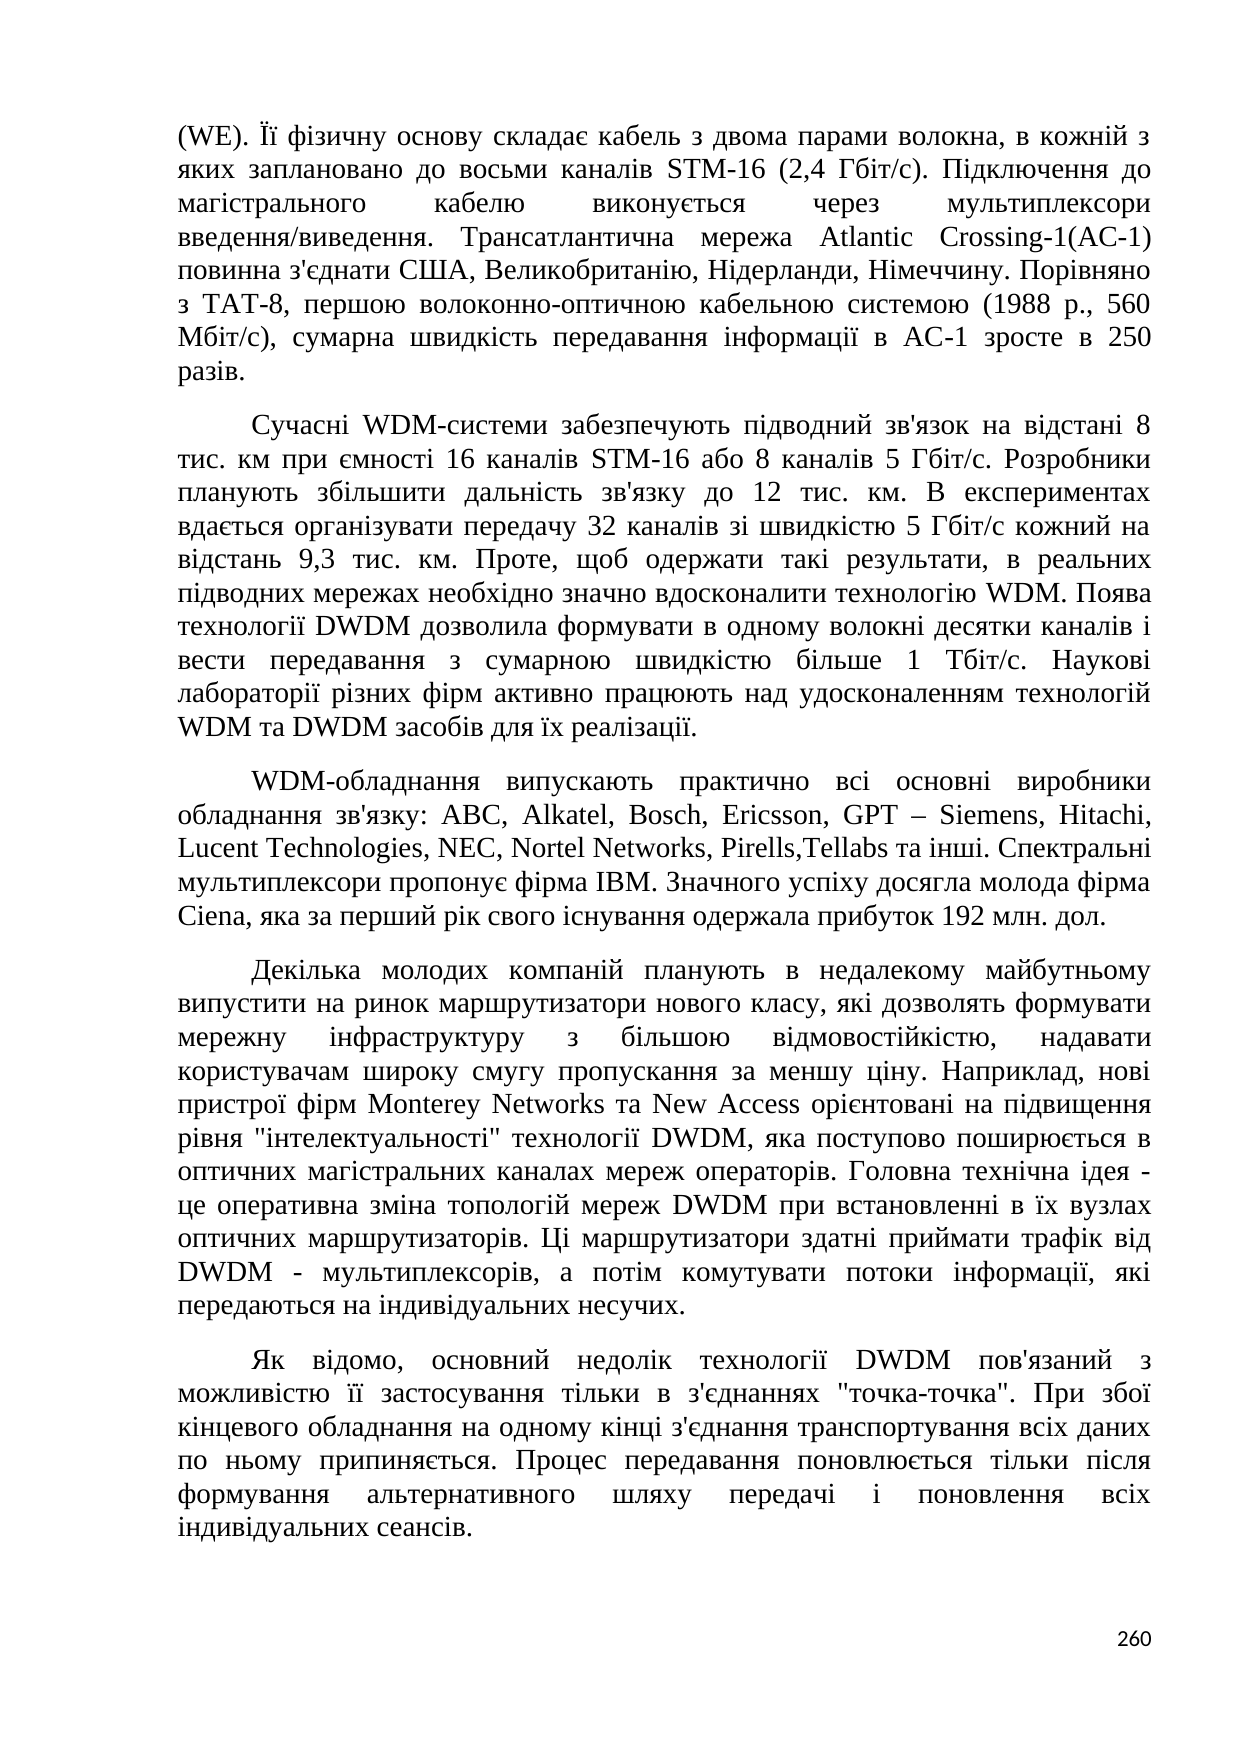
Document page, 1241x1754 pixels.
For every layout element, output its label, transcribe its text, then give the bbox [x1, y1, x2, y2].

text Декілька молодих компаній планують в недалекому майбутньому випустити на ринок маршрутизатори нового класу, які дозволять формувати мережну інфраструктуру з більшою відмовостійкістю, надавати користувачам широку смугу пропускання за меншу ціну. Наприклад, нові пристрої фірм Monterey Networks та New Access орієнтовані на підвищення рівня "інтелектуальності" технології DWDM, яка поступово поширюється в оптичних магістральних каналах мереж операторів. Головна технічна ідея - це оперативна зміна топологій мереж DWDM при встановленні в їх вузлах оптичних маршрутизаторів. Ці маршрутизатори здатні приймати трафік від DWDM - мультиплексорів, а потім комутувати потоки інформації, які передаються на індивідуальних несучих. [177, 952, 1152, 1321]
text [177, 118, 1152, 386]
text Як відомо, основний недолік технології DWDM пов'язаний з можливістю її застосування тільки в з'єднаннях "точка-точка". При збої кінцевого обладнання на одному кінці з'єднання транспортування всіх даних по ньому припиняється. Процес передавання поновлюється тільки після формування альтернативного шляху передачі і поновлення всіх індивідуальних сеансів. [177, 1342, 1152, 1543]
text WDM-обладнання випускають практично всі основні виробники обладнання зв'язку: АВС, Alkatel, Bosch, Ericsson, GPT – Siemens, Hitachi, Lucent Technologies, NEC, Nortel Networks, Pirells,Tellabs та інші. Спектральні мультиплексори пропонує фірма ІВМ. Значного успіху досягла молода фірма Сіеnа, яка за перший рік свого існування одержала прибуток 192 млн. дол. [177, 763, 1152, 931]
text Сучасні WDМ-системи забезпечують підводний зв'язок на відстані 8 тис. км при ємності 16 каналів SТМ-16 або 8 каналів 5 Гбіт/с. Розробники планують збільшити дальність зв'язку до 12 тис. км. В експериментах вдається організувати передачу 32 каналів зі швидкістю 5 Гбіт/с кожний на відстань 9,3 тис. км. Проте, щоб одержати такі результати, в реальних підводних мережах необхідно значно вдосконалити технологію WDМ. Поява технології DWDM дозволила формувати в одному волокні десятки каналів і вести передавання з сумарною швидкістю більше 1 Тбіт/с. Наукові лабораторії різних фірм активно працюють над удосконаленням технологій WDM та DWDM засобів для їх реалізації. [177, 407, 1152, 743]
